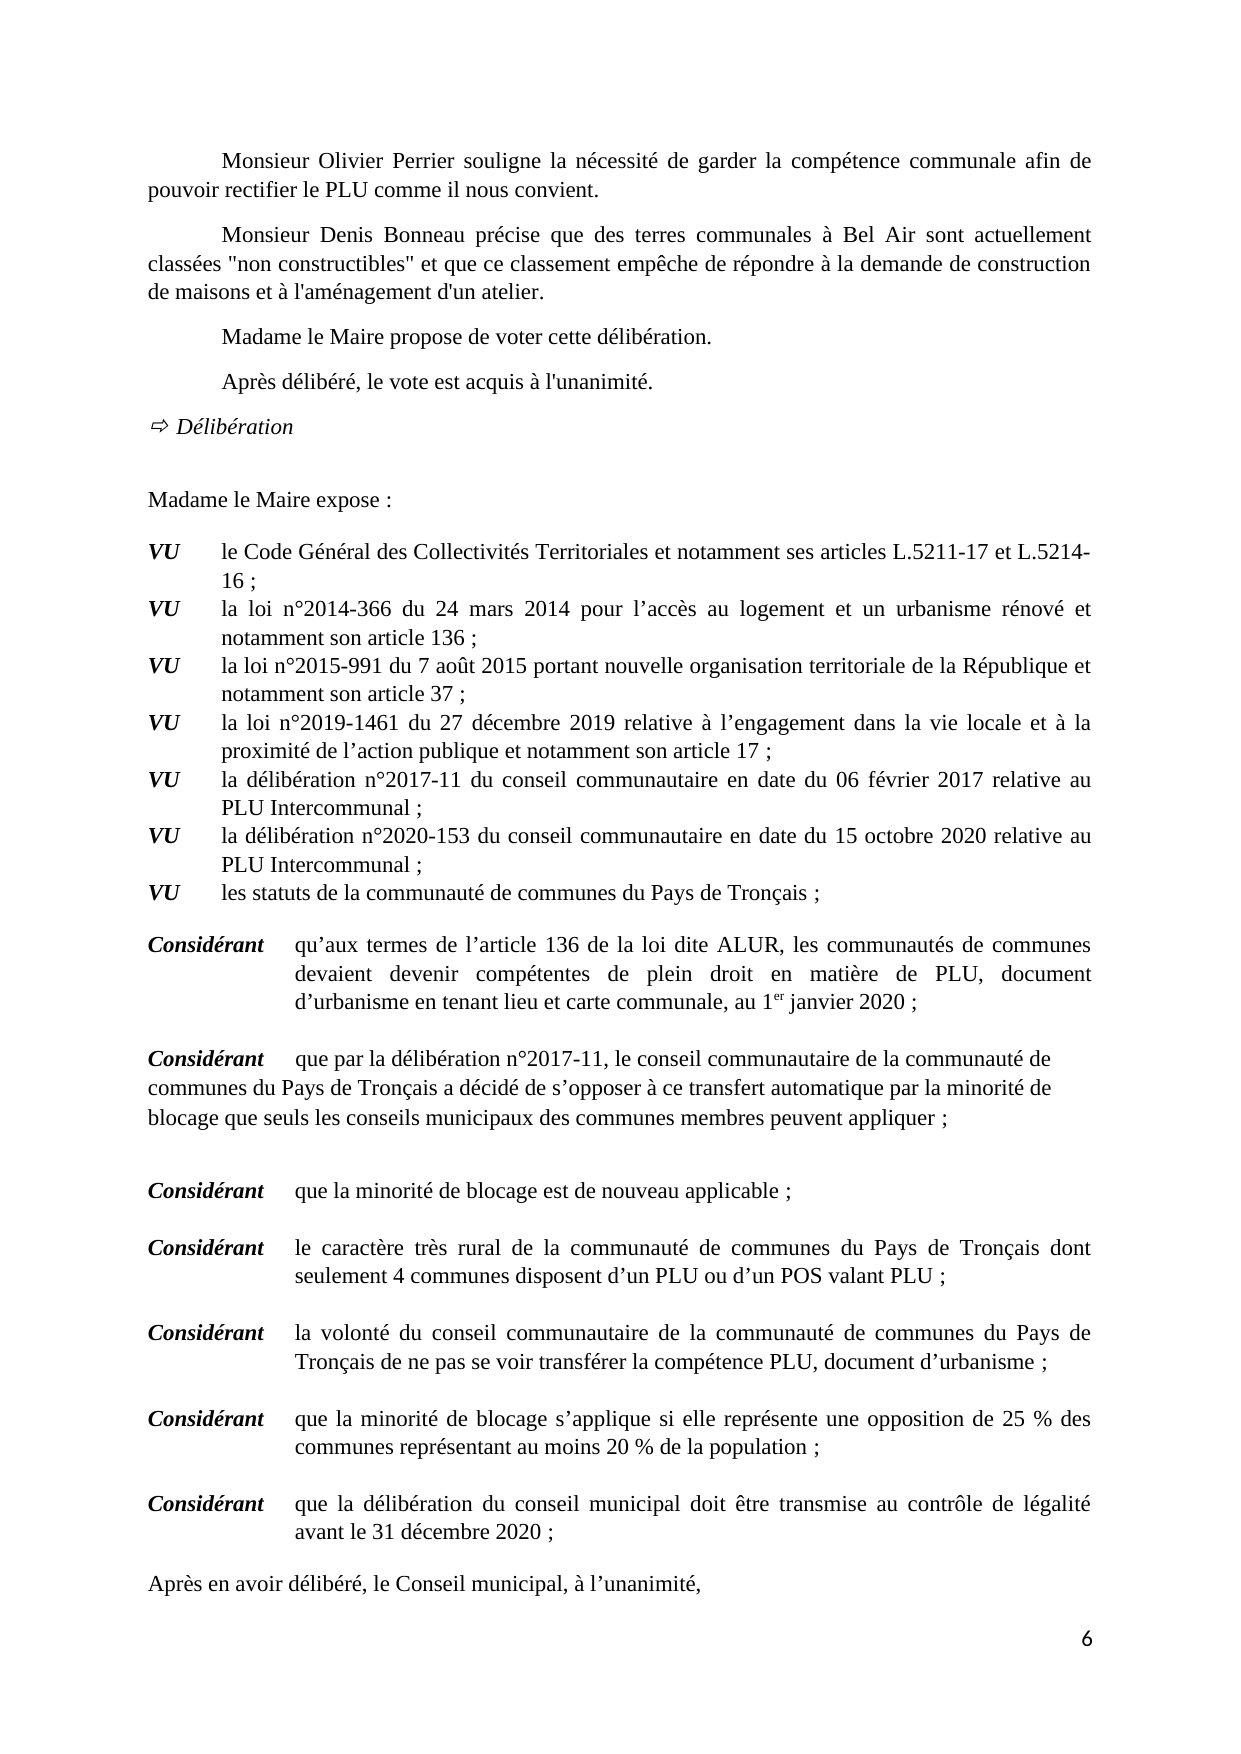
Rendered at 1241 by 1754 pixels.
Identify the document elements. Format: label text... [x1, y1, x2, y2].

text Monsieur Denis Bonneau précise que des terres communales à Bel Air sont actuellement classées "non constructibles" et que ce classement empêche de répondre à la demande de construction de maisons et à l'aménagement d'un atelier. [148, 221, 1093, 304]
text Considérant le caractère très rural de la communauté de communes du Pays de Tronçais dont seulement 4 communes disposent d’un PLU ou d’un POS valant PLU ; [148, 1234, 1093, 1289]
text VU le Code Général des Collectivités Territoriales et notamment ses articles L.5211-17 et L.5214-16 ; [148, 538, 1093, 593]
text VU la loi n°2019-1461 du 27 décembre 2019 relative à l’engagement dans la vie locale et à la proximité de l’action publique et notamment son article 17 ; [148, 709, 1093, 764]
text Considérant que la minorité de blocage s’applique si elle représente une opposition de 25 % des communes représentant au moins 20 % de la population ; [148, 1404, 1093, 1459]
text Après délibéré, le vote est acquis à l'unanimité. [148, 368, 1093, 394]
text Considérant la volonté du conseil communautaire de la communauté de communes du Pays de Tronçais de ne pas se voir transférer la compétence PLU, document d’urbanisme ; [148, 1319, 1093, 1374]
text Délibération [148, 413, 1093, 440]
text Considérant que par la délibération n°2017-11, le conseil communautaire de la communauté de communes du Pays de Tronçais a décidé de s’opposer à ce transfert automatique par la minorité de blocage que seuls les conseils municipaux des communes membres peuvent appliquer ; [148, 1045, 1093, 1130]
text Considérant que la délibération du conseil municipal doit être transmise au contrôle de légalité avant le 31 décembre 2020 ; [148, 1490, 1093, 1545]
text Considérant que la minorité de blocage est de nouveau applicable ; [148, 1177, 1093, 1203]
text Madame le Maire propose de voter cette délibération. [148, 323, 1093, 349]
text Monsieur Olivier Perrier souligne la nécessité de garder la compétence communale afin de pouvoir rectifier le PLU comme il nous convient. [148, 148, 1093, 202]
text VU la délibération n°2020-153 du conseil communautaire en date du 15 octobre 2020 relative au PLU Intercommunal ; [148, 823, 1093, 877]
text Considérant qu’aux termes de l’article 136 de la loi dite ALUR, les communautés de communes devaient devenir compétentes de plein droit en matière de PLU, document d’urbanisme en tenant lieu et carte communale, au 1er janvier 2020 ; [148, 931, 1093, 1014]
text Madame le Maire expose : [148, 487, 1093, 513]
text Après en avoir délibéré, le Conseil municipal, à l’unanimité, [148, 1570, 1093, 1596]
text VU la loi n°2014-366 du 24 mars 2014 pour l’accès au logement et un urbanisme rénové et notamment son article 136 ; [148, 595, 1093, 650]
text VU la loi n°2015-991 du 7 août 2015 portant nouvelle organisation territoriale de la République et notamment son article 37 ; [148, 652, 1093, 707]
text VU les statuts de la communauté de communes du Pays de Tronçais ; [148, 879, 1093, 906]
text VU la délibération n°2017-11 du conseil communautaire en date du 06 février 2017 relative au PLU Intercommunal ; [148, 766, 1093, 821]
